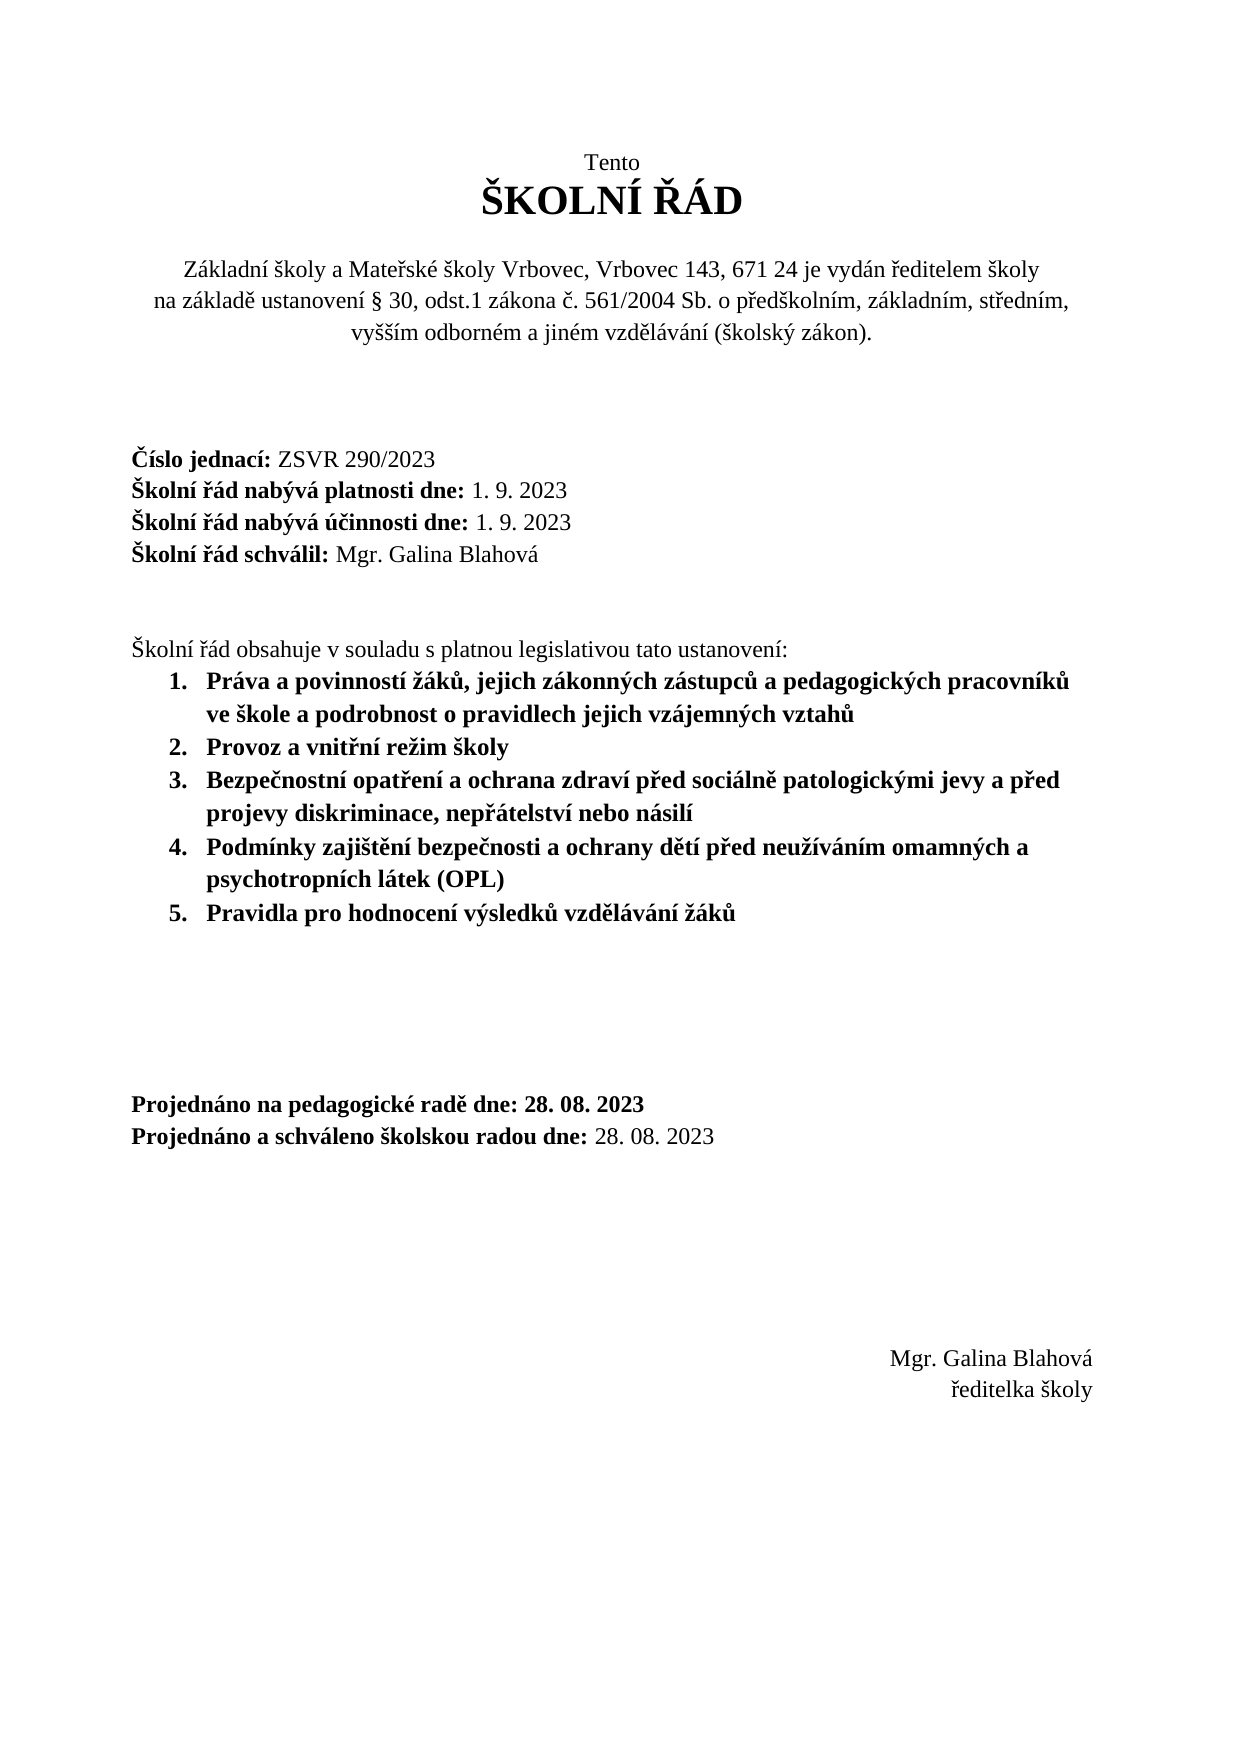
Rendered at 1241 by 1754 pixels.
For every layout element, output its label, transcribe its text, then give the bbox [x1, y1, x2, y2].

list Provoz a vnitřní režim školy [169, 732, 1093, 761]
list Bezpečnostní opatření a ochrana zdraví před sociálně patologickými jevy a před projevy diskriminace, nepřátelství nebo násilí [169, 766, 1093, 827]
list Pravidla pro hodnocení výsledků vzdělávání žáků [169, 898, 1093, 926]
text Školní řád nabývá platnosti dne: 1. 9. 2023 [131, 476, 1093, 504]
text ředitelka školy [131, 1375, 1093, 1403]
text Projednáno a schváleno školskou radou dne: 28. 08. 2023 [131, 1122, 1093, 1149]
text Číslo jednací: ZSVR 290/2023 [131, 445, 1093, 472]
list Práva a povinností žáků, jejich zákonných zástupců a pedagogických pracovníků ve škole a podrobnost o pravidlech jejich vzájemných vztahů [169, 666, 1093, 728]
text Školní řád nabývá účinnosti dne: 1. 9. 2023 [131, 508, 1093, 536]
text Základní školy a Mateřské školy Vrbovec, Vrbovec 143, 671 24 je vydán ředitelem školy na základě ustanovení § 30, odst.1 zákona č. 561/2004 Sb. o předškolním, základním, středním, [131, 255, 1093, 314]
text Mgr. Galina Blahová [131, 1344, 1093, 1371]
text ŠKOLNÍ ŘÁD [131, 175, 1093, 223]
text vyšším odborném a jiném vzdělávání (školský zákon). [131, 318, 1093, 346]
text Projednáno na pedagogické radě dne: 28. 08. 2023 [131, 1090, 1093, 1118]
list Podmínky zajištění bezpečnosti a ochrany dětí před neužíváním omamných a psychotropních látek (OPL) [169, 832, 1093, 893]
text Tento [131, 148, 1093, 175]
text Školní řád schválil: Mgr. Galina Blahová [131, 540, 1093, 567]
text Školní řád obsahuje v souladu s platnou legislativou tato ustanovení: [131, 635, 1093, 662]
